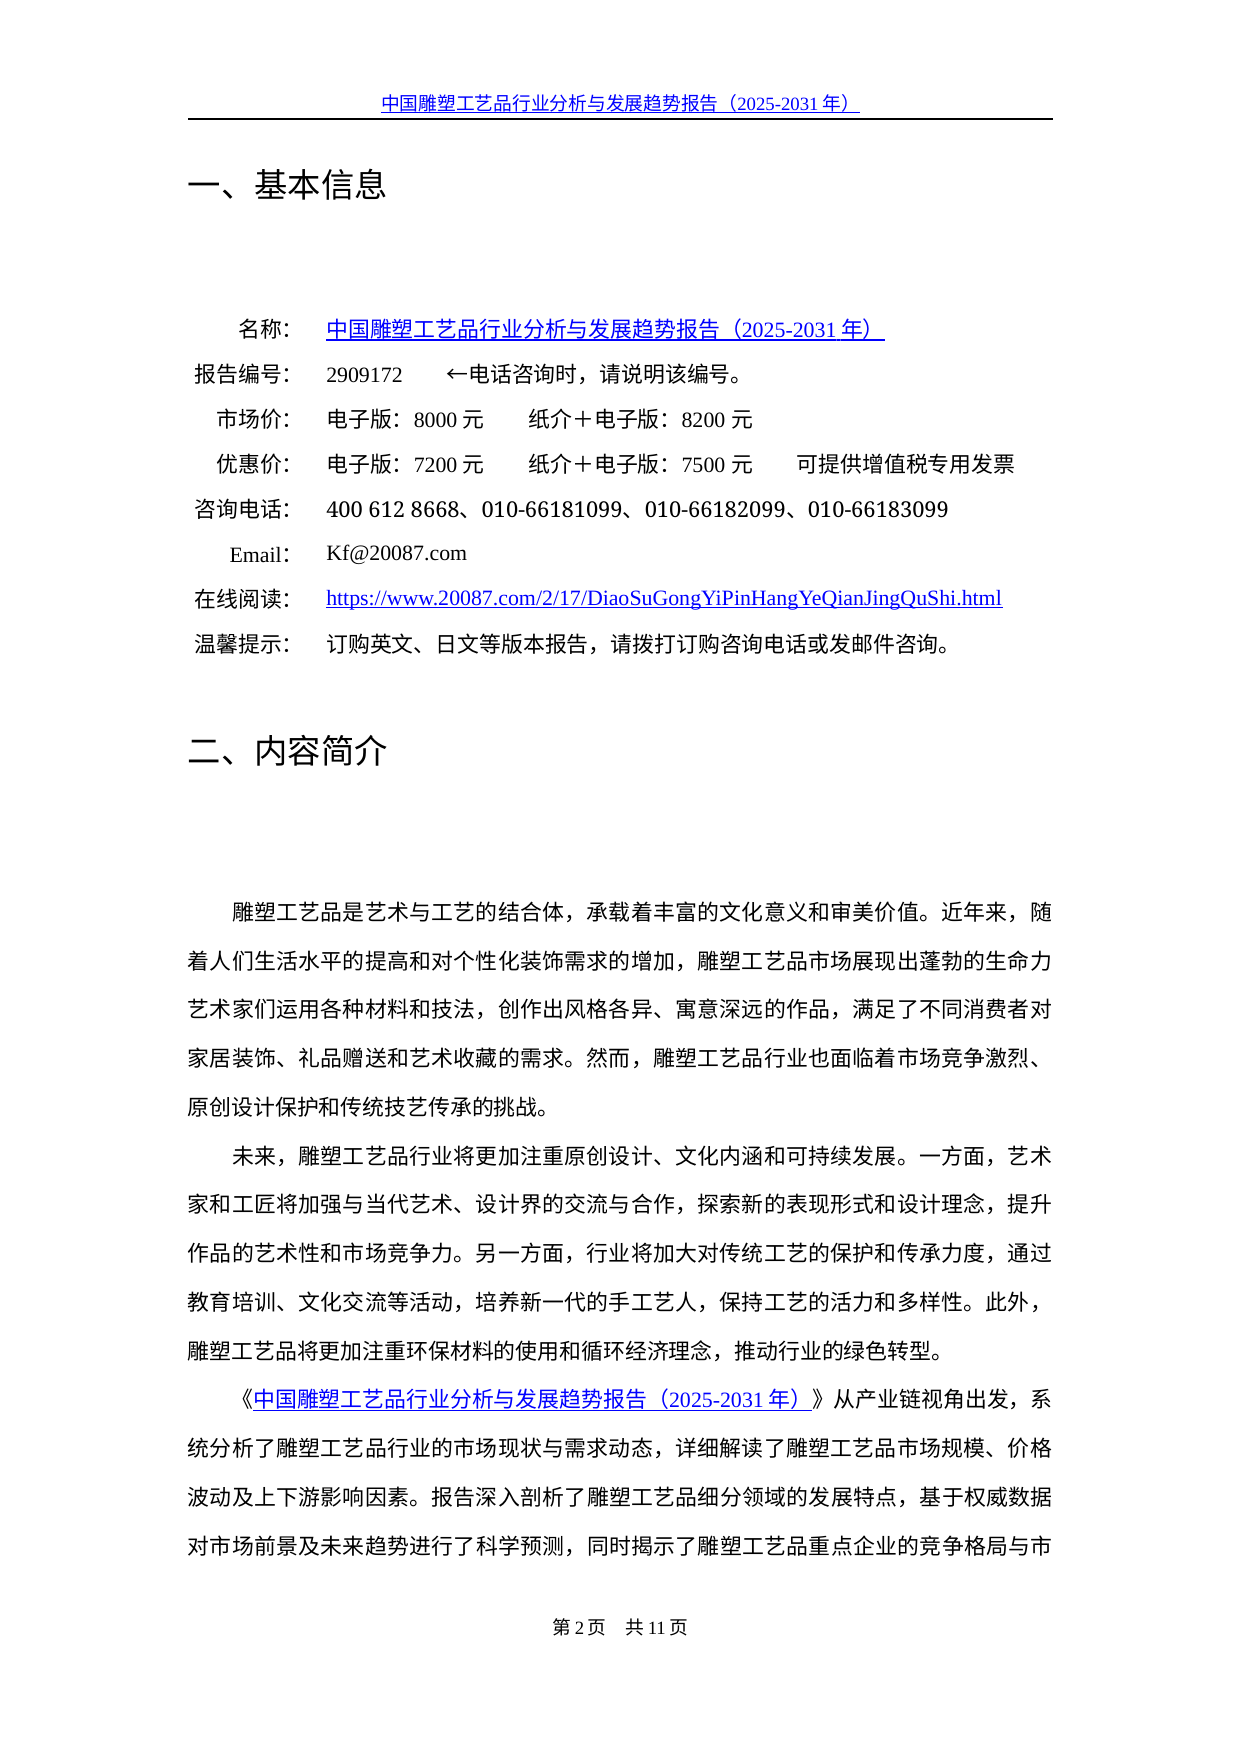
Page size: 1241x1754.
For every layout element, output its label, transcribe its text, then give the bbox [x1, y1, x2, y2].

table_cell 优惠价： [167, 447, 315, 492]
table_cell 报告编号： [167, 357, 315, 402]
table_cell 在线阅读： [167, 582, 315, 627]
table_cell 400 612 8668、010-66181099、010-66182099、010-66183099 [315, 492, 1073, 537]
title 一、基本信息 [187, 150, 1053, 215]
table_cell 温馨提示： [167, 627, 315, 672]
table_cell 订购英文、日文等版本报告，请拨打订购咨询电话或发邮件咨询。 [315, 627, 1073, 672]
table_cell 咨询电话： [167, 492, 315, 537]
table_cell [315, 582, 1073, 627]
table_header 中国雕塑工艺品行业分析与发展趋势报告（2025-2031年） [315, 312, 1073, 357]
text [187, 894, 1053, 1561]
table_header 名称： [167, 312, 315, 357]
table_cell Email： [167, 537, 315, 582]
table_cell 电子版：7200 元 纸介＋电子版：7500 元 可提供增值税专用发票 [315, 447, 1073, 492]
table_cell 市场价： [167, 402, 315, 447]
table_cell Kf@20087.com [315, 537, 1073, 582]
table_cell 2909172 ←电话咨询时，请说明该编号。 [315, 357, 1073, 402]
table_cell 电子版：8000 元 纸介＋电子版：8200 元 [315, 402, 1073, 447]
title 二、内容简介 [187, 717, 1053, 782]
